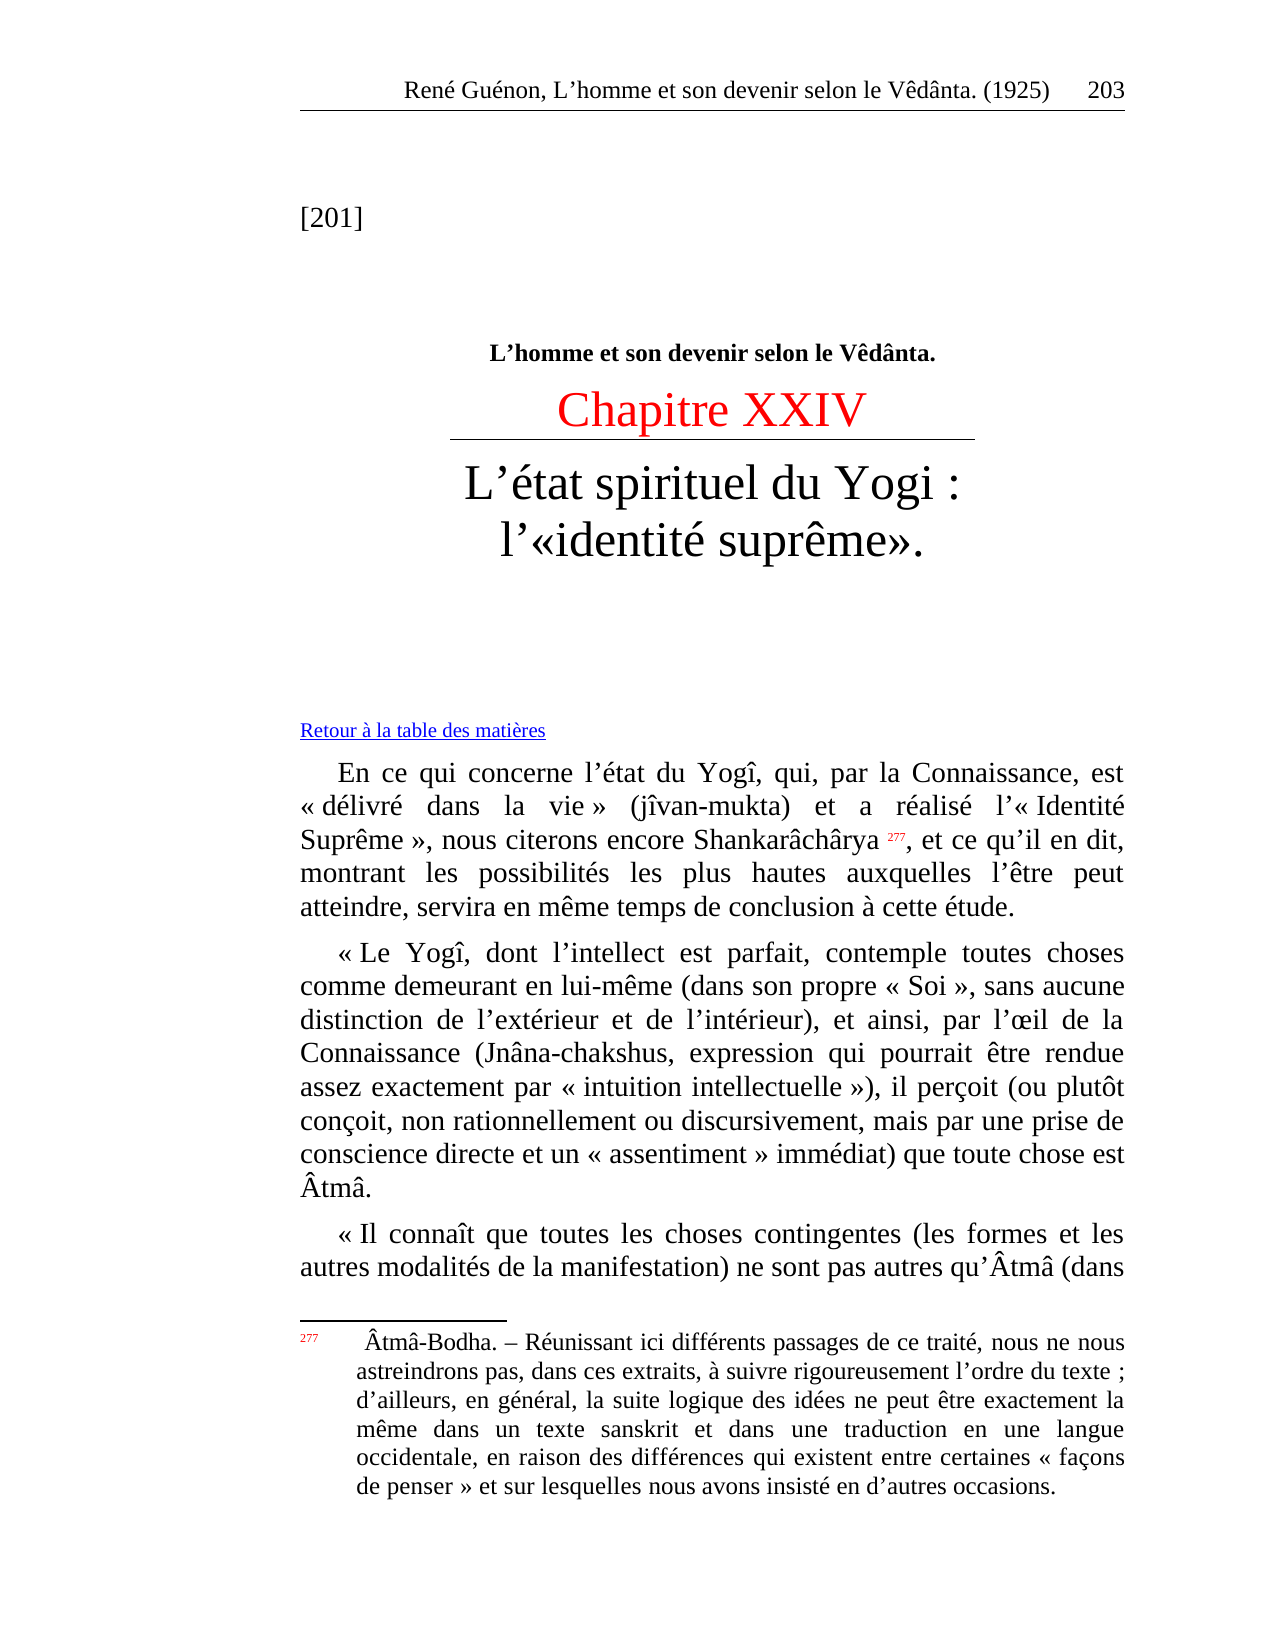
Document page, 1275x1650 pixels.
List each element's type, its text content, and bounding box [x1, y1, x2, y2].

text L’homme et son devenir selon le Vêdânta. [300, 338, 1125, 367]
text Retour à la table des matières [300, 718, 1116, 742]
text En ce qui concerne l’état du Yogî, qui, par la Connaissance, est « délivré dans la vie » (jîvan-mukta) et a réalisé l’« Identité Suprême », nous citerons encore Shankarâchârya , et ce qu’il en dit, montrant les possibilités les plus hautes auxquelles l’être peut atteindre, servira en même temps de conclusion à cette étude. [300, 755, 1125, 922]
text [300, 1216, 1125, 1283]
text « Le Yogî, dont l’intellect est parfait, contemple toutes choses comme demeurant en lui-même (dans son propre « Soi », sans aucune distinction de l’extérieur et de l’intérieur), et ainsi, par l’œil de la Connaissance (Jnâna-chakshus, expression qui pourrait être rendue assez exactement par « intuition intellectuelle »), il perçoit (ou plutôt conçoit, non rationnellement ou discursivement, mais par une prise de conscience directe et un « assentiment » immédiat) que toute chose est Âtmâ. [300, 935, 1125, 1203]
text Chapitre XXIV [450, 379, 975, 439]
text [201] [300, 200, 1125, 233]
text L’état spirituel du Yogi : l’«identité suprême». [300, 452, 1125, 567]
